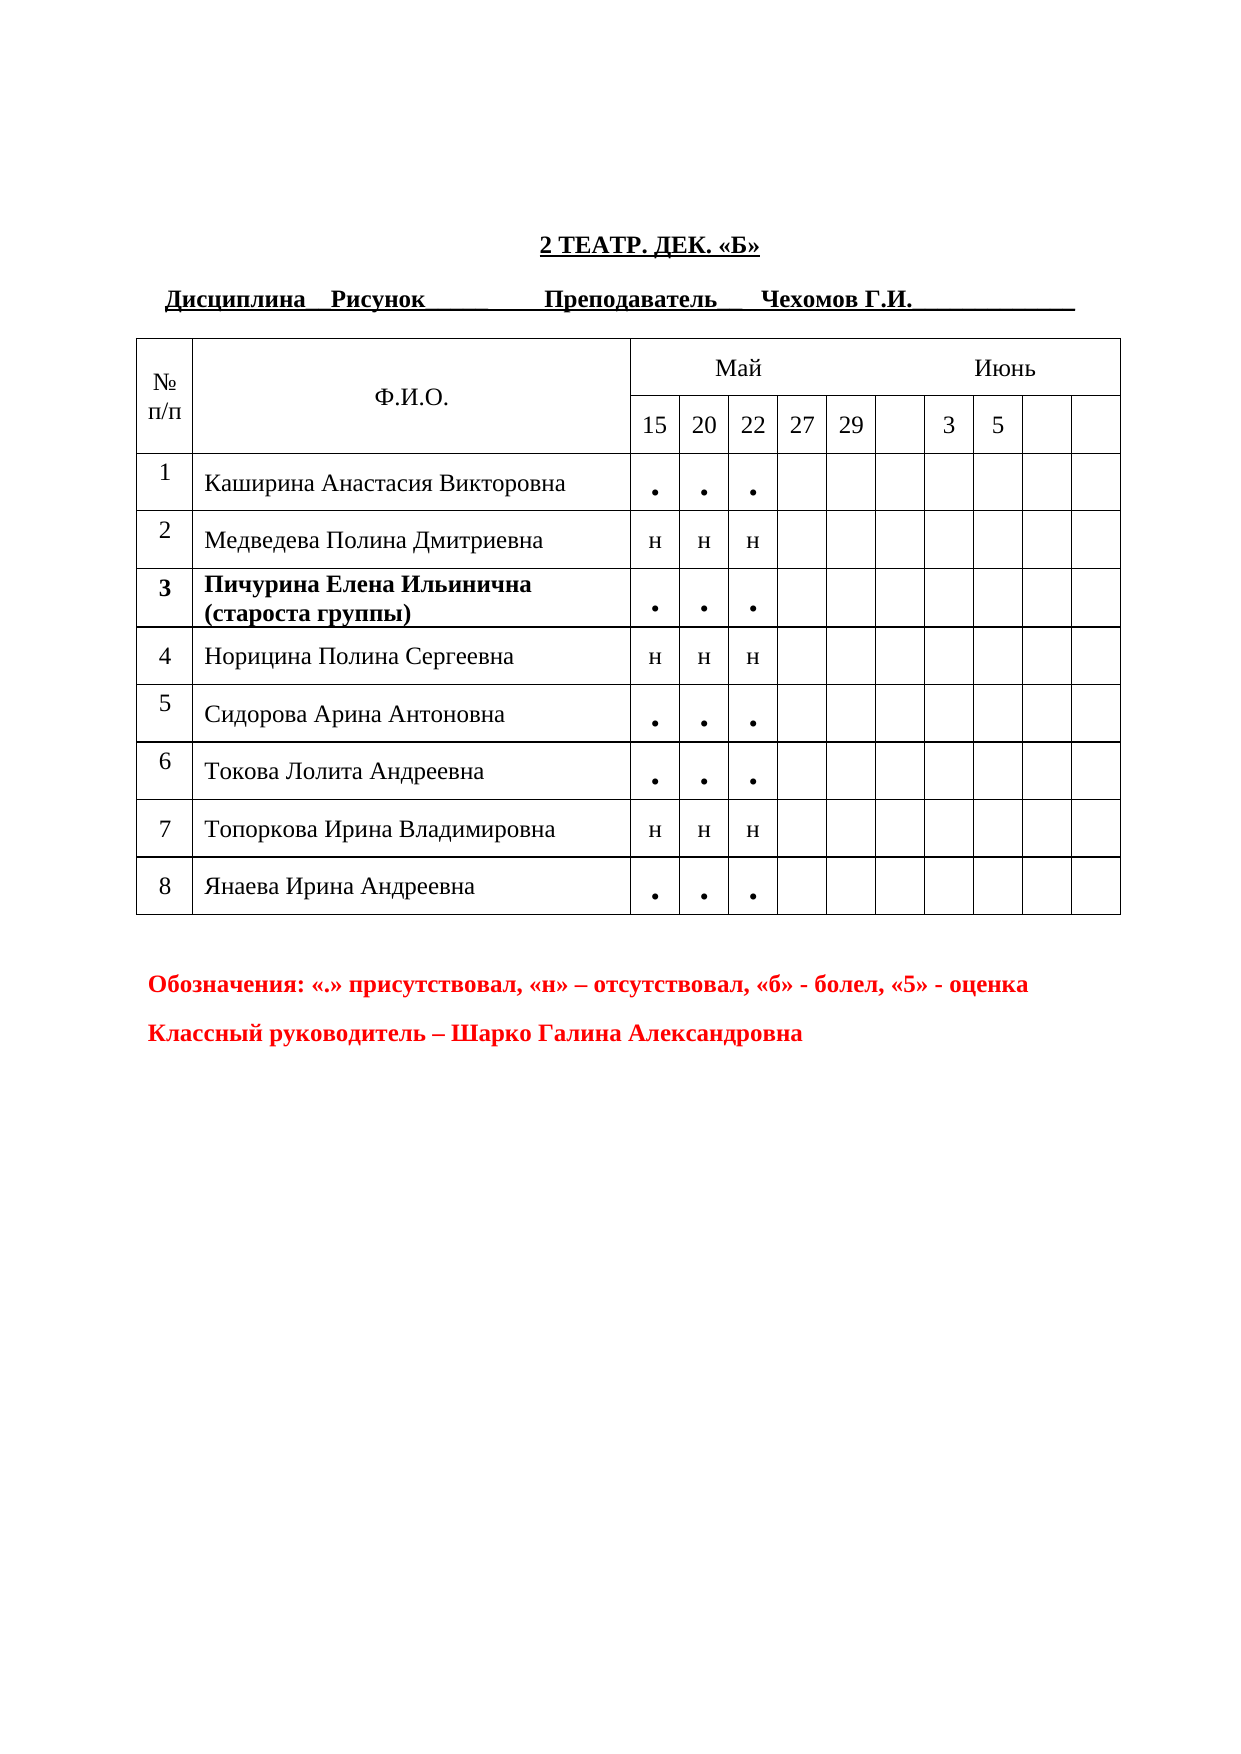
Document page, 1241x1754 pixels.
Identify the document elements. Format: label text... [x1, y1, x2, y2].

table_header Ф.И.О. [193, 339, 630, 453]
table_cell [974, 685, 1022, 741]
table_cell н [680, 628, 728, 684]
table_cell Янаева Ирина Андреевна [193, 858, 630, 914]
table_cell 7 [137, 800, 192, 856]
text 2 ТЕАТР. ДЕК. «Б» [148, 230, 1152, 259]
table_cell [1023, 511, 1071, 568]
table_cell [1072, 628, 1120, 684]
table_cell 5 [137, 685, 192, 741]
table_cell . [729, 743, 777, 799]
table_cell [1072, 396, 1120, 453]
table_cell 5 [974, 396, 1022, 453]
table_cell [974, 511, 1022, 568]
table_cell [1072, 858, 1120, 914]
table_cell [778, 685, 826, 741]
table_cell 3 [137, 569, 192, 626]
table_cell [974, 454, 1022, 510]
table_cell Норицина Полина Сергеевна [193, 628, 630, 684]
table_cell [778, 858, 826, 914]
table_cell [876, 628, 924, 684]
table_cell н [631, 800, 679, 856]
table_cell . [729, 685, 777, 741]
table_cell . [680, 569, 728, 626]
table_cell . [631, 685, 679, 741]
table_cell [827, 685, 875, 741]
table_cell [876, 685, 924, 741]
table_cell [1023, 569, 1071, 626]
table_cell 2 [137, 511, 192, 568]
table_cell [778, 800, 826, 856]
table_cell [1023, 800, 1071, 856]
table_header Май Июнь [631, 339, 1120, 395]
text Дисциплина__Рисунок_____ Преподаватель__ Чехомов Г.И._____________ [44, 284, 1152, 313]
table_cell 22 [729, 396, 777, 453]
table_cell [778, 569, 826, 626]
table_cell [778, 454, 826, 510]
table_cell [1072, 800, 1120, 856]
table_cell 3 [925, 396, 973, 453]
table_cell [827, 858, 875, 914]
table_cell [1023, 858, 1071, 914]
table_cell [1072, 454, 1120, 510]
table_cell . [631, 858, 679, 914]
table_cell . [680, 454, 728, 510]
table_cell [827, 800, 875, 856]
table_cell [974, 800, 1022, 856]
text Классный руководитель – Шарко Галина Александровна [148, 1018, 1152, 1047]
table_cell [876, 454, 924, 510]
table_cell 6 [137, 743, 192, 799]
table_cell 29 [827, 396, 875, 453]
table_cell [925, 800, 973, 856]
table_cell н [680, 800, 728, 856]
table_cell [925, 858, 973, 914]
table_cell 8 [137, 858, 192, 914]
table_cell н [631, 511, 679, 568]
table_cell [1023, 396, 1071, 453]
table_cell [925, 454, 973, 510]
table_cell [827, 511, 875, 568]
table_cell 20 [680, 396, 728, 453]
table_cell [1072, 569, 1120, 626]
table_cell [778, 743, 826, 799]
table_cell [974, 569, 1022, 626]
table_cell [925, 511, 973, 568]
table_cell [1072, 511, 1120, 568]
table_cell [876, 743, 924, 799]
table_cell [925, 628, 973, 684]
table_cell [778, 511, 826, 568]
table_cell Топоркова Ирина Владимировна [193, 800, 630, 856]
table_cell [876, 511, 924, 568]
table_cell [1023, 685, 1071, 741]
text Обозначения: «.» присутствовал, «н» – отсутствовал, «б» - болел, «5» - оценка [148, 969, 1152, 998]
table_cell [1072, 685, 1120, 741]
table_cell [974, 858, 1022, 914]
table_cell [925, 685, 973, 741]
table_cell н [729, 800, 777, 856]
table_cell [1072, 743, 1120, 799]
table_cell [827, 743, 875, 799]
table_cell . [631, 569, 679, 626]
table_cell [876, 396, 924, 453]
table_cell 15 [631, 396, 679, 453]
table_cell [1023, 454, 1071, 510]
table_cell . [631, 454, 679, 510]
table_cell н [729, 628, 777, 684]
table_cell [925, 569, 973, 626]
table_cell [925, 743, 973, 799]
table_cell [876, 569, 924, 626]
table_cell [974, 628, 1022, 684]
table_cell н [631, 628, 679, 684]
table_cell 4 [137, 628, 192, 684]
table_cell Медведева Полина Дмитриевна [193, 511, 630, 568]
table_cell Пичурина Елена Ильинична (староста группы) [193, 569, 630, 626]
table_cell [1023, 628, 1071, 684]
table_cell [827, 454, 875, 510]
table_cell [778, 628, 826, 684]
table_cell н [680, 511, 728, 568]
table_cell [876, 800, 924, 856]
table_cell . [729, 569, 777, 626]
table_cell Токова Лолита Андреевна [193, 743, 630, 799]
table_cell [827, 628, 875, 684]
table_cell Сидорова Арина Антоновна [193, 685, 630, 741]
table_cell . [729, 454, 777, 510]
table_cell . [631, 743, 679, 799]
table_cell . [729, 858, 777, 914]
table_cell . [680, 858, 728, 914]
table_cell [1023, 743, 1071, 799]
table_cell . [680, 743, 728, 799]
table_cell [876, 858, 924, 914]
table_cell [974, 743, 1022, 799]
table_cell 27 [778, 396, 826, 453]
table_cell 1 [137, 454, 192, 510]
table_cell . [680, 685, 728, 741]
table_cell Каширина Анастасия Викторовна [193, 454, 630, 510]
table_cell [827, 569, 875, 626]
table_cell н [729, 511, 777, 568]
table_header № п/п [137, 339, 192, 453]
